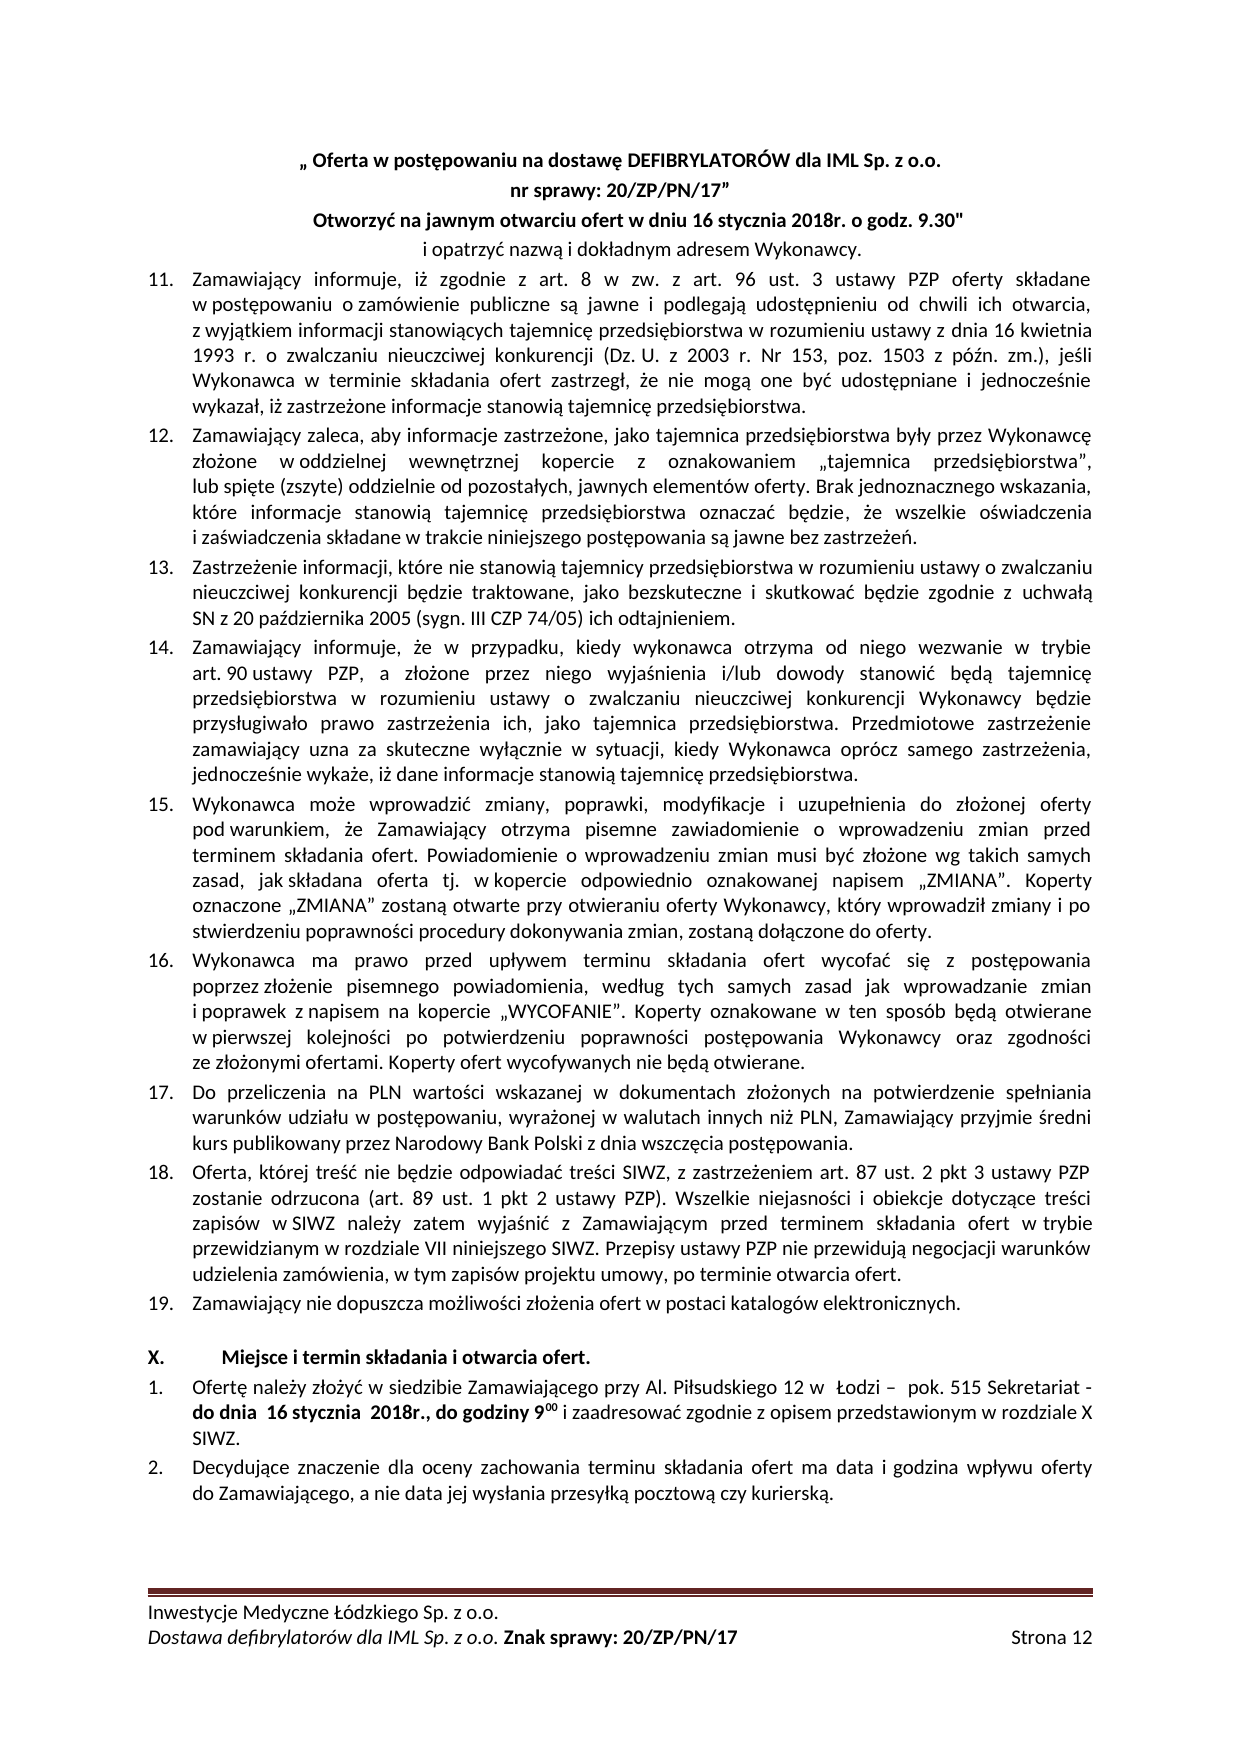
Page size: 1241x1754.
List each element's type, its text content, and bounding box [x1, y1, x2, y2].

text „ Oferta w postępowaniu na dostawę DEFIBRYLATORÓW dla IML Sp. z o.o. [148, 148, 1093, 173]
list Decydujące znaczenie dla oceny zachowania terminu składania ofert ma data i godzina wpływu oferty do Zamawiającego, a nie data jej wysłania przesyłką pocztową czy kurierską. [148, 1454, 1093, 1505]
list Do przeliczenia na PLN wartości wskazanej w dokumentach złożonych na potwierdzenie spełniania warunków udziału w postępowaniu, wyrażonej w walutach innych niż PLN, Zamawiający przyjmie średni kurs publikowany przez Narodowy Bank Polski z dnia wszczęcia postępowania. [148, 1079, 1093, 1155]
list Ofertę należy złożyć w siedzibie Zamawiającego przy Al. Piłsudskiego 12 w Łodzi – pok. 515 Sekretariat - do dnia 16 stycznia 2018r., do godziny 900 i zaadresować zgodnie z opisem przedstawionym w rozdziale X SIWZ. [148, 1374, 1093, 1450]
text nr sprawy: 20/ZP/PN/17” [148, 177, 1093, 203]
list Zamawiający informuje, iż zgodnie z art. 8 w zw. z art. 96 ust. 3 ustawy PZP oferty składane w postępowaniu o zamówienie publiczne są jawne i podlegają udostępnieniu od chwili ich otwarcia, z wyjątkiem informacji stanowiących tajemnicę przedsiębiorstwa w rozumieniu ustawy z dnia 16 kwietnia 1993 r. o zwalczaniu nieuczciwej konkurencji (Dz. U. z 2003 r. Nr 153, poz. 1503 z późn. zm.), jeśli Wykonawca w terminie składania ofert zastrzegł, że nie mogą one być udostępniane i jednocześnie wykazał, iż zastrzeżone informacje stanowią tajemnicę przedsiębiorstwa. [148, 266, 1093, 418]
list Zamawiający zaleca, aby informacje zastrzeżone, jako tajemnica przedsiębiorstwa były przez Wykonawcę złożone w oddzielnej wewnętrznej kopercie z oznakowaniem „tajemnica przedsiębiorstwa”, lub spięte (zszyte) oddzielnie od pozostałych, jawnych elementów oferty. Brak jednoznacznego wskazania, które informacje stanowią tajemnicę przedsiębiorstwa oznaczać będzie, że wszelkie oświadczenia i zaświadczenia składane w trakcie niniejszego postępowania są jawne bez zastrzeżeń. [148, 423, 1093, 550]
list Wykonawca ma prawo przed upływem terminu składania ofert wycofać się z postępowania poprzez złożenie pisemnego powiadomienia, według tych samych zasad jak wprowadzanie zmian i poprawek z napisem na kopercie „WYCOFANIE”. Koperty oznakowane w ten sposób będą otwierane w pierwszej kolejności po potwierdzeniu poprawności postępowania Wykonawcy oraz zgodności ze złożonymi ofertami. Koperty ofert wycofywanych nie będą otwierane. [148, 948, 1093, 1075]
list Zastrzeżenie informacji, które nie stanowią tajemnicy przedsiębiorstwa w rozumieniu ustawy o zwalczaniu nieuczciwej konkurencji będzie traktowane, jako bezskuteczne i skutkować będzie zgodnie z uchwałą SN z 20 października 2005 (sygn. III CZP 74/05) ich odtajnieniem. [148, 554, 1093, 630]
list Zamawiający nie dopuszcza możliwości złożenia ofert w postaci katalogów elektronicznych. [148, 1291, 1093, 1316]
text X. Miejsce i termin składania i otwarcia ofert. [148, 1344, 1093, 1370]
list Oferta, której treść nie będzie odpowiadać treści SIWZ, z zastrzeżeniem art. 87 ust. 2 pkt 3 ustawy PZP zostanie odrzucona (art. 89 ust. 1 pkt 2 ustawy PZP). Wszelkie niejasności i obiekcje dotyczące treści zapisów w SIWZ należy zatem wyjaśnić z Zamawiającym przed terminem składania ofert w trybie przewidzianym w rozdziale VII niniejszego SIWZ. Przepisy ustawy PZP nie przewidują negocjacji warunków udzielenia zamówienia, w tym zapisów projektu umowy, po terminie otwarcia ofert. [148, 1159, 1093, 1286]
text Otworzyć na jawnym otwarciu ofert w dniu 16 stycznia 2018r. o godz. 9.30" [185, 207, 1093, 232]
list Wykonawca może wprowadzić zmiany, poprawki, modyfikacje i uzupełnienia do złożonej oferty pod warunkiem, że Zamawiający otrzyma pisemne zawiadomienie o wprowadzeniu zmian przed terminem składania ofert. Powiadomienie o wprowadzeniu zmian musi być złożone wg takich samych zasad, jak składana oferta tj. w kopercie odpowiednio oznakowanej napisem „ZMIANA”. Koperty oznaczone „ZMIANA” zostaną otwarte przy otwieraniu oferty Wykonawcy, który wprowadził zmiany i po stwierdzeniu poprawności procedury dokonywania zmian, zostaną dołączone do oferty. [148, 791, 1093, 943]
text i opatrzyć nazwą i dokładnym adresem Wykonawcy. [192, 236, 1093, 262]
list Zamawiający informuje, że w przypadku, kiedy wykonawca otrzyma od niego wezwanie w trybie art. 90 ustawy PZP, a złożone przez niego wyjaśnienia i/lub dowody stanowić będą tajemnicę przedsiębiorstwa w rozumieniu ustawy o zwalczaniu nieuczciwej konkurencji Wykonawcy będzie przysługiwało prawo zastrzeżenia ich, jako tajemnica przedsiębiorstwa. Przedmiotowe zastrzeżenie zamawiający uzna za skuteczne wyłącznie w sytuacji, kiedy Wykonawca oprócz samego zastrzeżenia, jednocześnie wykaże, iż dane informacje stanowią tajemnicę przedsiębiorstwa. [148, 634, 1093, 787]
